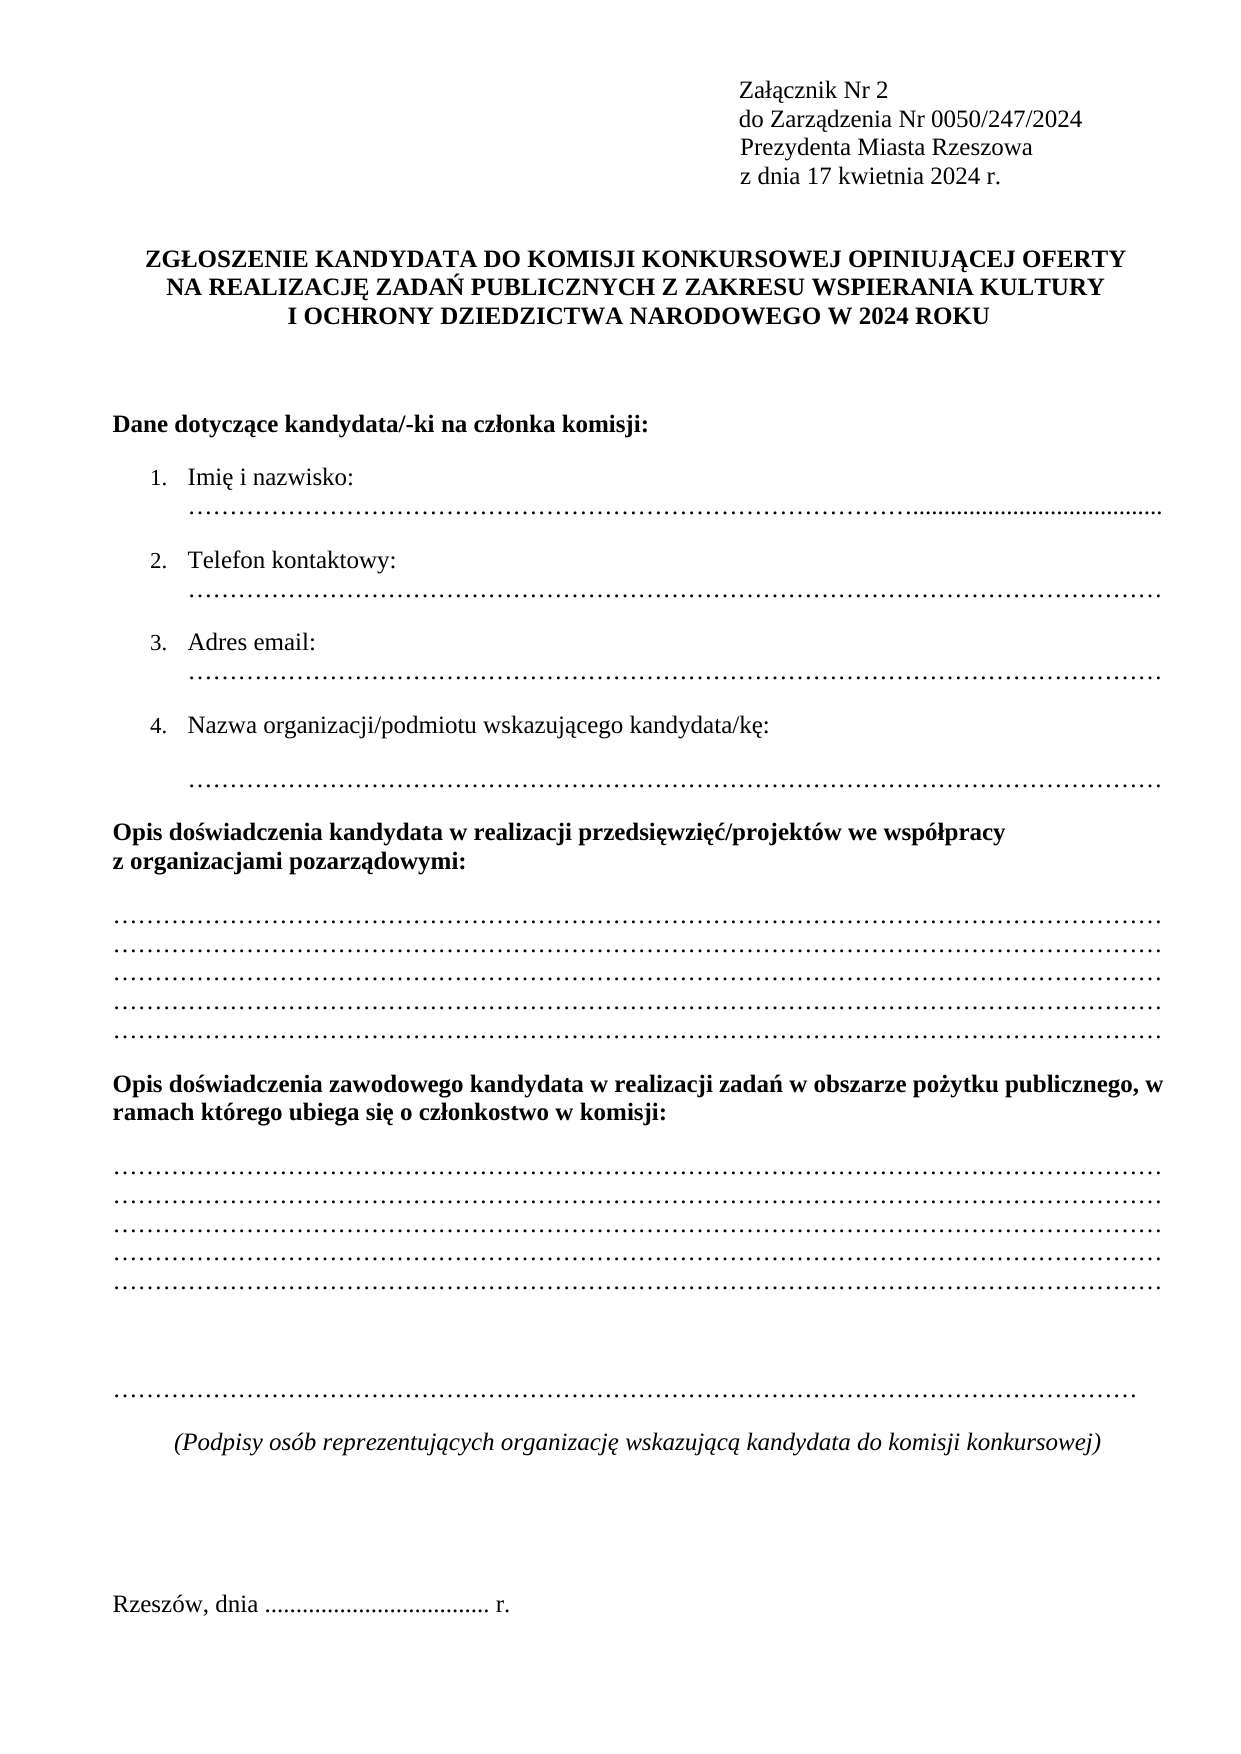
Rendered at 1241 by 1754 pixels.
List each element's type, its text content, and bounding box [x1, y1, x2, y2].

text Prezydenta Miasta Rzeszowa [665, 132, 1165, 161]
text ……………………………………………………………………………………………………………………………………………………………………………………………………………………………………………………………………………………………………………………………………………………………………………………………………………………………………………………………………………………………………………………………………………………………………………… [112, 1151, 1165, 1295]
text z dnia 17 kwietnia 2024 r. [665, 161, 1165, 190]
text Opis doświadczenia kandydata w realizacji przedsięwzięć/projektów we współpracy z organizacjami pozarządowymi: [112, 817, 1165, 875]
text ZGŁOSZENIE KANDYDATA DO KOMISJI KONKURSOWEJ OPINIUJĄCEJ OFERTY NA REALIZACJĘ ZADAŃ PUBLICZNYCH Z ZAKRESU WSPIERANIA KULTURY I OCHRONY DZIEDZICTWA NARODOWEGO W 2024 ROKU [112, 244, 1165, 330]
text ……………………………………………………………………………………………………………………………………………………………………………………………………………………………………………………………………………………………………………………………………………………………………………………………………………………………………………………………………………………………………………………………………………………………………………… [112, 900, 1165, 1044]
text Załącznik Nr 2 [665, 75, 1165, 104]
text Dane dotyczące kandydata/-ki na członka komisji: [112, 409, 1165, 437]
list Nazwa organizacji/podmiotu wskazującego kandydata/kę: [150, 710, 1165, 739]
list Imię i nazwisko: ……………………………………………………………………………........................................ [150, 462, 1165, 520]
text (Podpisy osób reprezentujących organizację wskazującą kandydata do komisji konkursowej) [112, 1427, 1165, 1456]
text do Zarządzenia Nr 0050/247/2024 [665, 104, 1165, 132]
list Telefon kontaktowy: ……………………………………………………………………………………………………… [150, 545, 1165, 602]
text ……………………………………………………………………………………………………… [187, 764, 1165, 792]
text Opis doświadczenia zawodowego kandydata w realizacji zadań w obszarze pożytku publicznego, w ramach którego ubiega się o członkostwo w komisji: [112, 1069, 1165, 1126]
text Rzeszów, dnia .................................... r. [112, 1589, 1165, 1617]
text …………………………………………………………………………………………………………… [112, 1374, 1165, 1402]
list Adres email: ……………………………………………………………………………………………………… [150, 627, 1165, 685]
